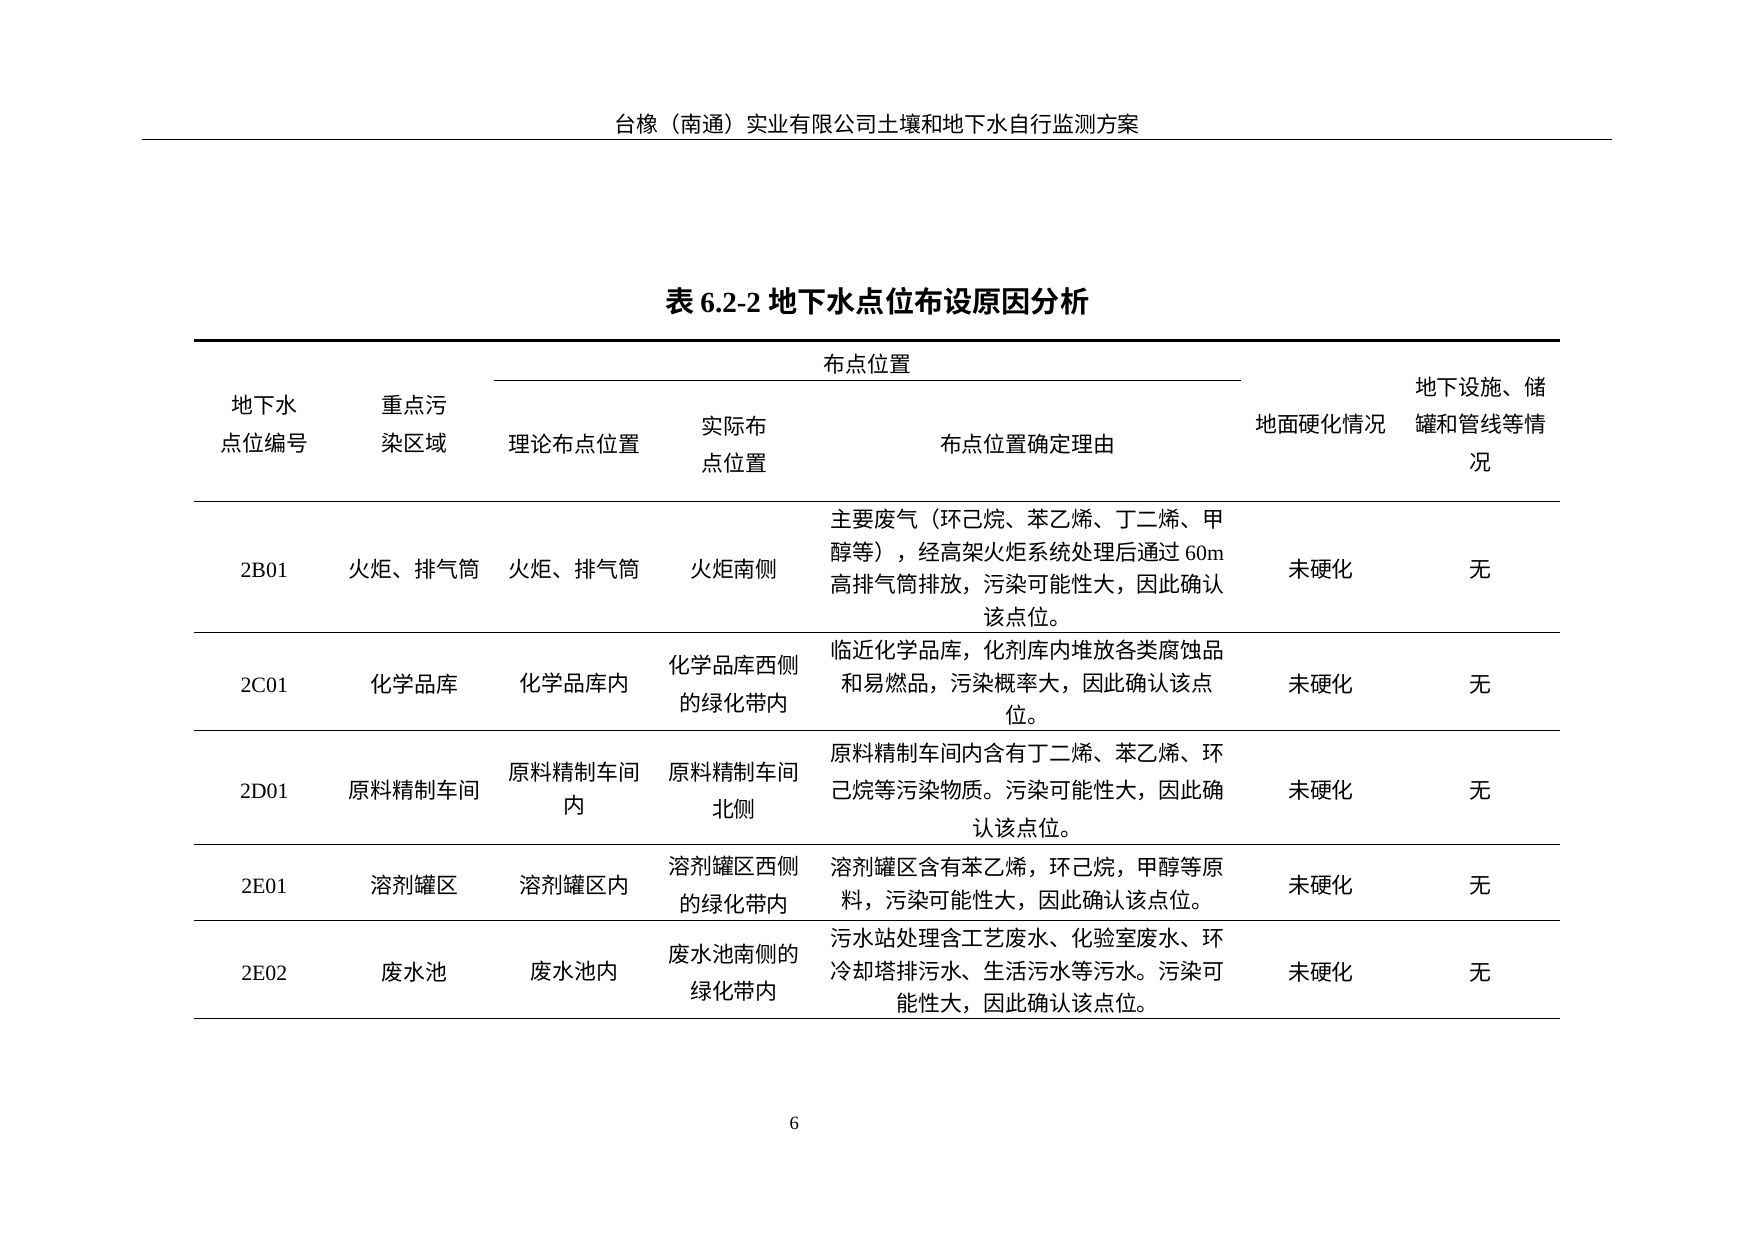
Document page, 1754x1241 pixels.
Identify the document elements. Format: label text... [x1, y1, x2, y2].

table_header 地面硬化情况 [1241, 342, 1401, 501]
table_cell 2D01 [194, 731, 334, 844]
table_cell 废水池 [334, 921, 494, 1018]
table_cell 无 [1401, 921, 1560, 1018]
table_cell 火炬、排气筒 [494, 502, 654, 632]
table_header 地下水 点位编号 [194, 342, 334, 501]
table_cell 2B01 [194, 502, 334, 632]
table_cell 溶剂罐区含有苯乙烯，环己烷，甲醇等原料，污染可能性大，因此确认该点位。 [814, 845, 1241, 920]
table_cell 未硬化 [1241, 921, 1401, 1018]
table_cell 溶剂罐区西侧的绿化带内 [654, 845, 814, 920]
table_cell 布点位置确定理由 [814, 381, 1241, 501]
table_cell 无 [1401, 845, 1560, 920]
table_cell 原料精制车间内 [494, 731, 654, 844]
table_cell 溶剂罐区内 [494, 845, 654, 920]
table_cell 原料精制车间 [334, 731, 494, 844]
table_cell 未硬化 [1241, 633, 1401, 730]
table_cell 污水站处理含工艺废水、化验室废水、环冷却塔排污水、生活污水等污水。污染可能性大，因此确认该点位。 [814, 921, 1241, 1018]
table_cell 理论布点位置 [494, 381, 654, 501]
table_cell 无 [1401, 502, 1560, 632]
table_cell 主要废气（环己烷、苯乙烯、丁二烯、甲醇等），经高架火炬系统处理后通过60m高排气筒排放，污染可能性大，因此确认该点位。 [814, 502, 1241, 632]
table_cell 化学品库西侧的绿化带内 [654, 633, 814, 730]
table_cell 废水池内 [494, 921, 654, 1018]
table_header 地下设施、储罐和管线等情况 [1401, 342, 1560, 501]
table_header 重点污 染区域 [334, 342, 494, 501]
table_cell 原料精制车间内含有丁二烯、苯乙烯、环己烷等污染物质。污染可能性大，因此确认该点位。 [814, 731, 1241, 844]
table_cell 未硬化 [1241, 731, 1401, 844]
table_cell 未硬化 [1241, 845, 1401, 920]
table_cell 原料精制车间北侧 [654, 731, 814, 844]
table_cell 化学品库内 [494, 633, 654, 730]
table_cell 未硬化 [1241, 502, 1401, 632]
table_cell 临近化学品库，化剂库内堆放各类腐蚀品和易燃品，污染概率大，因此确认该点位。 [814, 633, 1241, 730]
table_cell 无 [1401, 731, 1560, 844]
table_cell 火炬南侧 [654, 502, 814, 632]
table_cell 火炬、排气筒 [334, 502, 494, 632]
table_cell 2E01 [194, 845, 334, 920]
table_header 布点位置 [494, 342, 1241, 379]
table_cell 实际布 点位置 [654, 381, 814, 501]
text 表6.2-2 地下水点位布设原因分析 [150, 268, 1604, 333]
table_cell 废水池南侧的绿化带内 [654, 921, 814, 1018]
table_cell 无 [1401, 633, 1560, 730]
table_cell 2E02 [194, 921, 334, 1018]
table_cell 溶剂罐区 [334, 845, 494, 920]
table_cell 化学品库 [334, 633, 494, 730]
table_cell 2C01 [194, 633, 334, 730]
